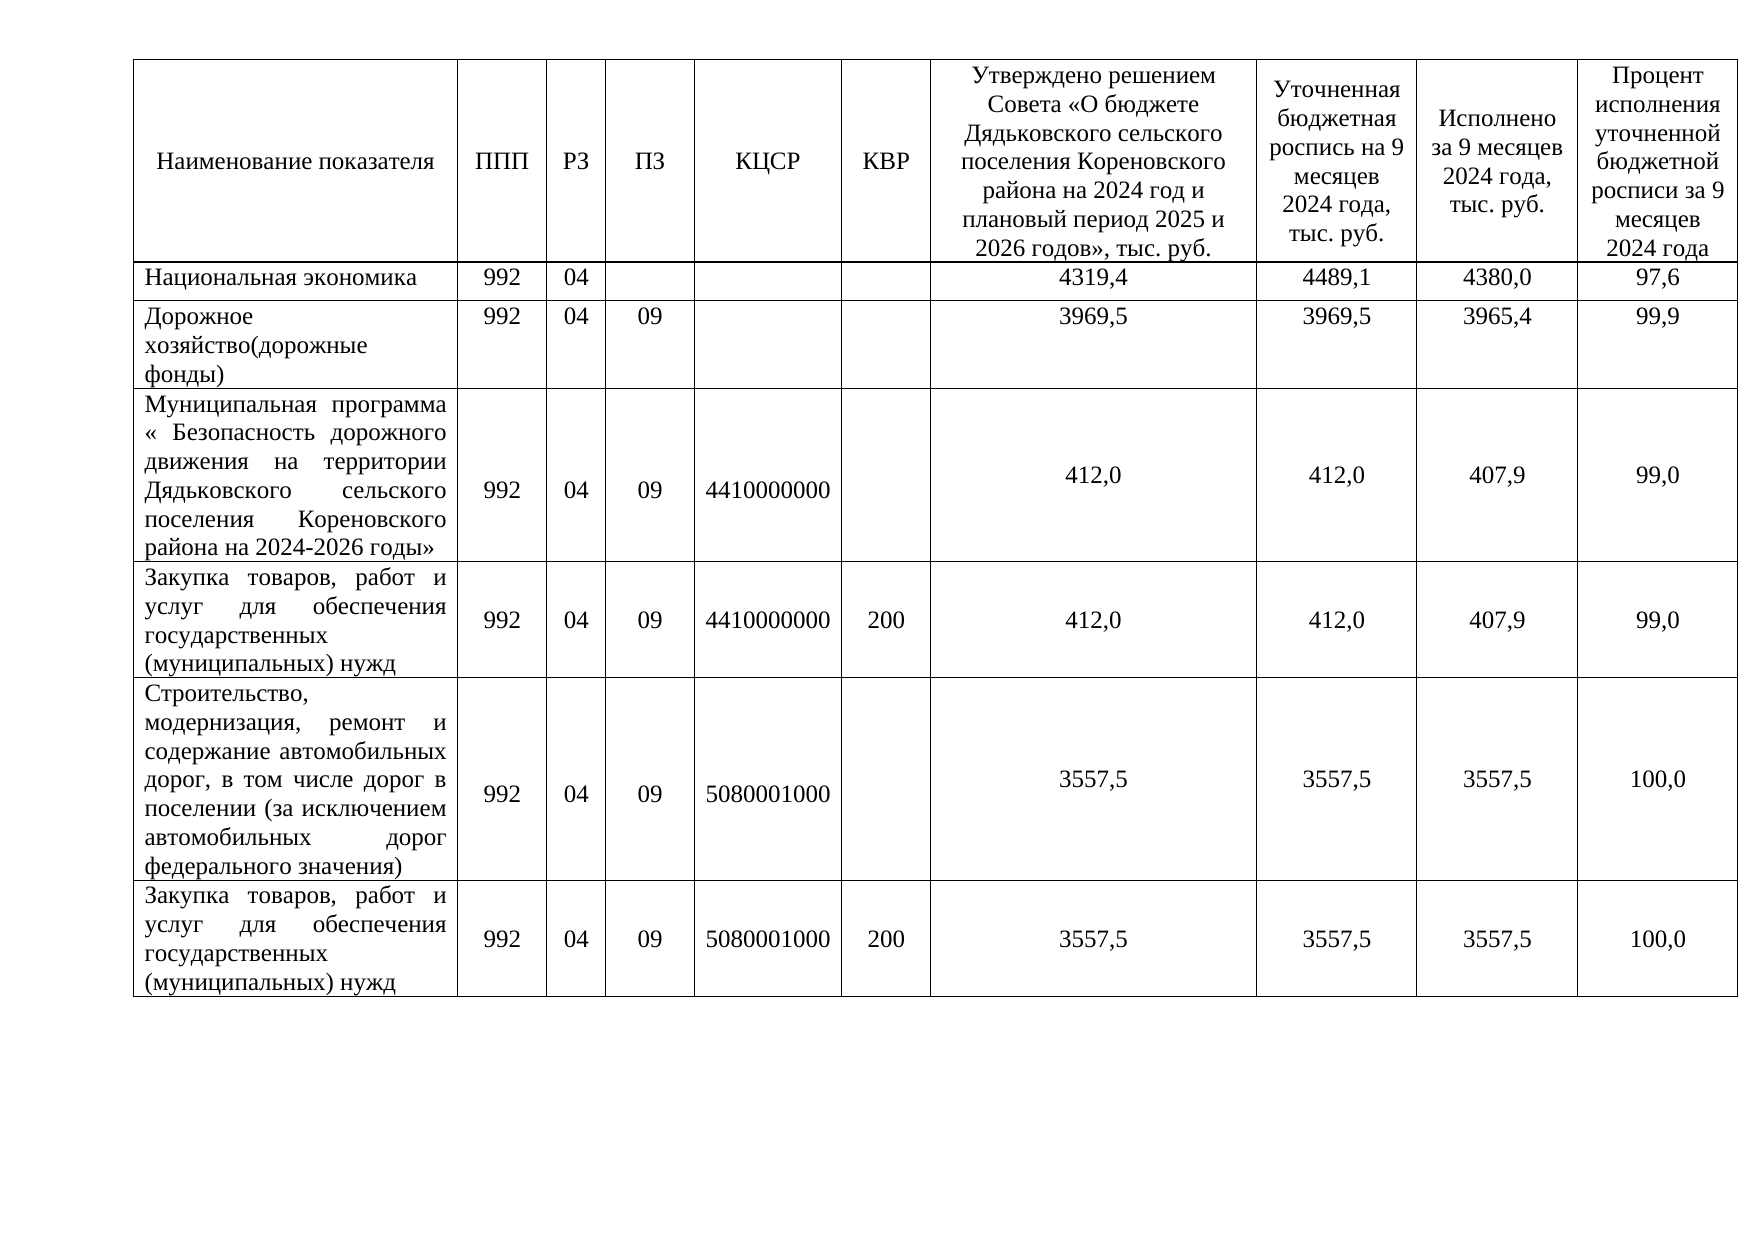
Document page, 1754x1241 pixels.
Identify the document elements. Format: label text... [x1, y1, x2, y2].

table_cell 04 [547, 301, 605, 388]
table_cell 09 [606, 678, 694, 879]
table_header ПЗ [606, 60, 694, 261]
table_header РЗ [547, 60, 605, 261]
table_cell 04 [547, 389, 605, 561]
table_cell Строительство, модернизация, ремонт и содержание автомобильных дорог, в том числе дорог в поселении (за исключением автомобильных дорог федерального значения) [134, 678, 457, 879]
table_cell 99,0 [1578, 562, 1737, 677]
table_cell 09 [606, 562, 694, 677]
table_header Уточненная бюджетная роспись на 9 месяцев 2024 года, тыс. руб. [1257, 60, 1416, 261]
table_cell Дорожное хозяйство(дорожные фонды) [134, 301, 457, 388]
table_cell 992 [458, 263, 546, 300]
table_cell [842, 263, 930, 300]
table_header КВР [842, 60, 930, 261]
table_cell 3969,5 [1257, 301, 1416, 388]
table_cell 3557,5 [931, 678, 1256, 879]
table_cell 407,9 [1417, 562, 1577, 677]
table_cell Закупка товаров, работ и услуг для обеспечения государственных (муниципальных) нужд [134, 881, 457, 996]
table_header ППП [458, 60, 546, 261]
table_cell 04 [547, 678, 605, 879]
table_header КЦСР [695, 60, 841, 261]
table_cell 4319,4 [931, 263, 1256, 300]
table_cell 3557,5 [1417, 881, 1577, 996]
table_cell 99,9 [1578, 301, 1737, 388]
table_cell [842, 389, 930, 561]
table_cell 3557,5 [931, 881, 1256, 996]
table_cell 4380,0 [1417, 263, 1577, 300]
table_cell 992 [458, 678, 546, 879]
table_cell 100,0 [1578, 678, 1737, 879]
table_cell 200 [842, 881, 930, 996]
table_cell 04 [547, 881, 605, 996]
table_cell 412,0 [931, 389, 1256, 561]
table_cell 09 [606, 389, 694, 561]
table_cell Национальная экономика [134, 263, 457, 300]
table_cell 09 [606, 301, 694, 388]
table_cell 412,0 [931, 562, 1256, 677]
table_cell 04 [547, 562, 605, 677]
table_cell 97,6 [1578, 263, 1737, 300]
table_cell 09 [606, 881, 694, 996]
table_cell [842, 301, 930, 388]
table_cell 3965,4 [1417, 301, 1577, 388]
table_cell [695, 263, 841, 300]
table_cell 992 [458, 881, 546, 996]
table_cell 4410000000 [695, 562, 841, 677]
table_cell 99,0 [1578, 389, 1737, 561]
table_cell Муниципальная программа « Безопасность дорожного движения на территории Дядьковского сельского поселения Кореновского района на 2024-2026 годы» [134, 389, 457, 561]
table_cell 100,0 [1578, 881, 1737, 996]
table_cell 5080001000 [695, 678, 841, 879]
table_cell 412,0 [1257, 562, 1416, 677]
table_header Процент исполнения уточненной бюджетной росписи за 9 месяцев 2024 года [1578, 60, 1737, 261]
table_cell 4489,1 [1257, 263, 1416, 300]
table_cell 3557,5 [1257, 881, 1416, 996]
table_cell 992 [458, 562, 546, 677]
table_cell 992 [458, 301, 546, 388]
table_cell 4410000000 [695, 389, 841, 561]
table_header Исполнено за 9 месяцев 2024 года, тыс. руб. [1417, 60, 1577, 261]
table_cell 407,9 [1417, 389, 1577, 561]
table_cell 04 [547, 263, 605, 300]
table_cell 3557,5 [1257, 678, 1416, 879]
table_header Утверждено решением Совета «О бюджете Дядьковского сельского поселения Кореновского района на 2024 год и плановый период 2025 и 2026 годов», тыс. руб. [931, 60, 1256, 261]
table_cell Закупка товаров, работ и услуг для обеспечения государственных (муниципальных) нужд [134, 562, 457, 677]
table_cell 200 [842, 562, 930, 677]
table_header Наименование показателя [134, 60, 457, 261]
table_cell 412,0 [1257, 389, 1416, 561]
table_cell [842, 678, 930, 879]
table_cell 5080001000 [695, 881, 841, 996]
table_cell [695, 301, 841, 388]
table_cell 992 [458, 389, 546, 561]
table_cell [606, 263, 694, 300]
table_cell 3557,5 [1417, 678, 1577, 879]
table_cell 3969,5 [931, 301, 1256, 388]
